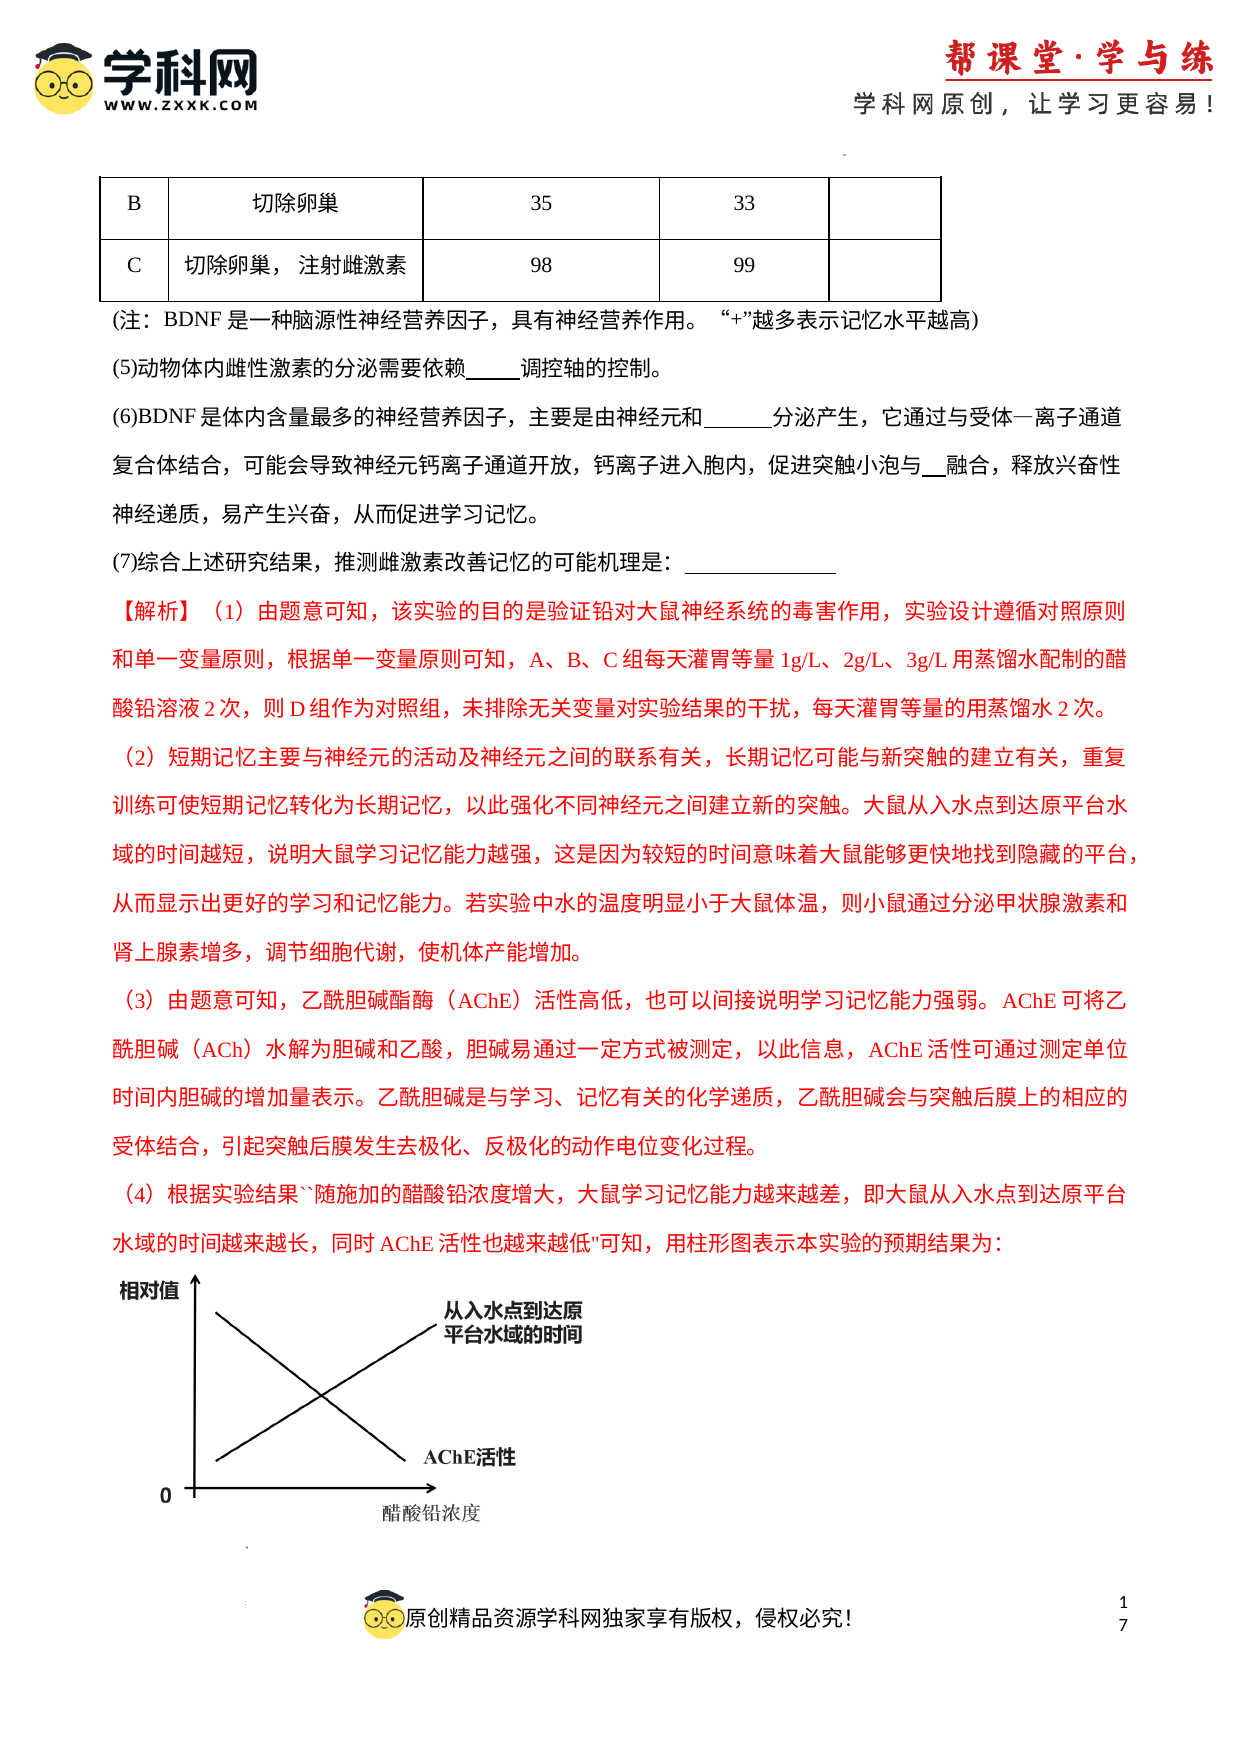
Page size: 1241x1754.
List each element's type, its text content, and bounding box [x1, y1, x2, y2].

text （3）由题意可知，乙酰胆碱酯酶（AChE）活性高低，也可以间接说明学习记忆能力强弱。AChE可将乙酰胆碱（ACh）水解为胆碱和乙酸，胆碱易通过一定方式被测定，以此信息，AChE活性可通过测定单位时间内胆碱的增加量表示。乙酰胆碱是与学习、记忆有关的化学递质，乙酰胆碱会与突触后膜上的相应的受体结合，引起突触后膜发生去极化、反极化的动作电位变化过程。 [112, 982, 1128, 1161]
table_cell [830, 178, 940, 239]
picture [363, 1590, 406, 1639]
table_cell B [101, 178, 168, 239]
text (7)综合上述研究结果，推测雌激素改善记忆的可能机理是： [112, 545, 1128, 577]
table_cell 99 [660, 240, 828, 301]
picture [112, 1274, 603, 1529]
text (6)BDNF是体内含量最多的神经营养因子，主要是由神经元和 分泌产生，它通过与受体—离子通道复合体结合，可能会导致神经元钙离子通道开放，钙离子进入胞内，促进突触小泡与 融合，释放兴奋性神经递质，易产生兴奋，从而促进学习记忆。 [112, 399, 1128, 529]
table_cell 35 [424, 178, 659, 239]
table_cell C [101, 240, 168, 301]
table_cell 98 [424, 240, 659, 301]
table_cell 33 [660, 178, 828, 239]
table_cell 切除卵巢， 注射雌激素 [169, 240, 422, 301]
text （2）短期记忆主要与神经元的活动及神经元之间的联系有关，长期记忆可能与新突触的建立有关，重复训练可使短期记忆转化为长期记忆，以此强化不同神经元之间建立新的突触。大鼠从入水点到达原平台水域的时间越短，说明大鼠学习记忆能力越强，这是因为较短的时间意味着大鼠能够更快地找到隐藏的平台，从而显示出更好的学习和记忆能力。若实验中水的温度明显小于大鼠体温，则小鼠通过分泌甲状腺激素和肾上腺素增多，调节细胞代谢，使机体产能增加。 [112, 739, 1128, 967]
table_cell [830, 240, 940, 301]
picture [0, 0, 1241, 156]
table_cell 切除卵巢 [169, 178, 422, 239]
text (注：BDNF 是一种脑源性神经营养因子，具有神经营养作用。“+”越多表示记忆水平越高) [112, 302, 1128, 335]
text (5)动物体内雌性激素的分泌需要依赖 调控轴的控制。 [112, 351, 1128, 383]
text 【解析】（1）由题意可知，该实验的目的是验证铅对大鼠神经系统的毒害作用，实验设计遵循对照原则和单一变量原则，根据单一变量原则可知，A、B、C组每天灌胃等量1g/L、2g/L、3g/L用蒸馏水配制的醋酸铅溶液2次，则D组作为对照组，未排除无关变量对实验结果的干扰，每天灌胃等量的用蒸馏水2次。 [112, 593, 1128, 723]
text （4）根据实验结果``随施加的醋酸铅浓度增大，大鼠学习记忆能力越来越差，即大鼠从入水点到达原平台水域的时间越来越长，同时AChE活性也越来越低''可知，用柱形图表示本实验的预期结果为： [112, 1177, 1128, 1258]
